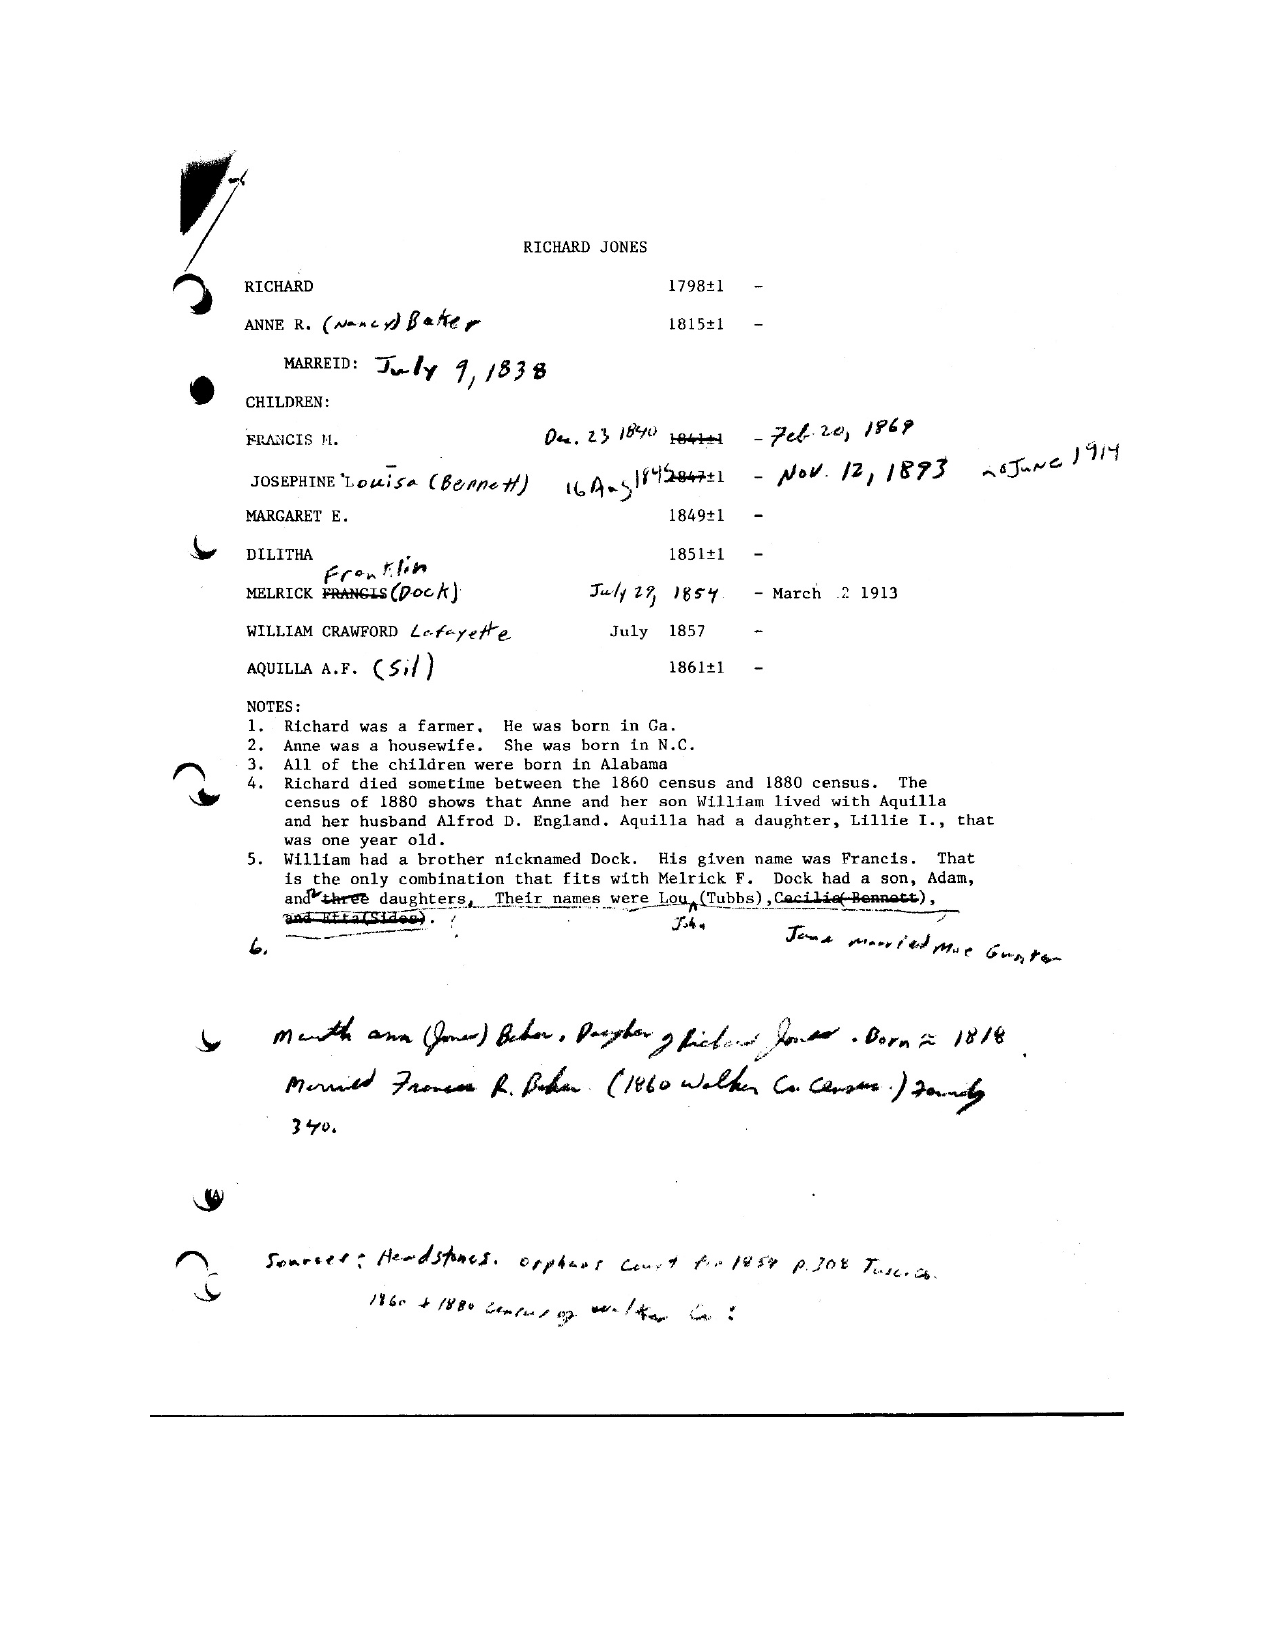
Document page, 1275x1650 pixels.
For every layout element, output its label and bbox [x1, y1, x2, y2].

picture [150, 150, 1124, 1417]
